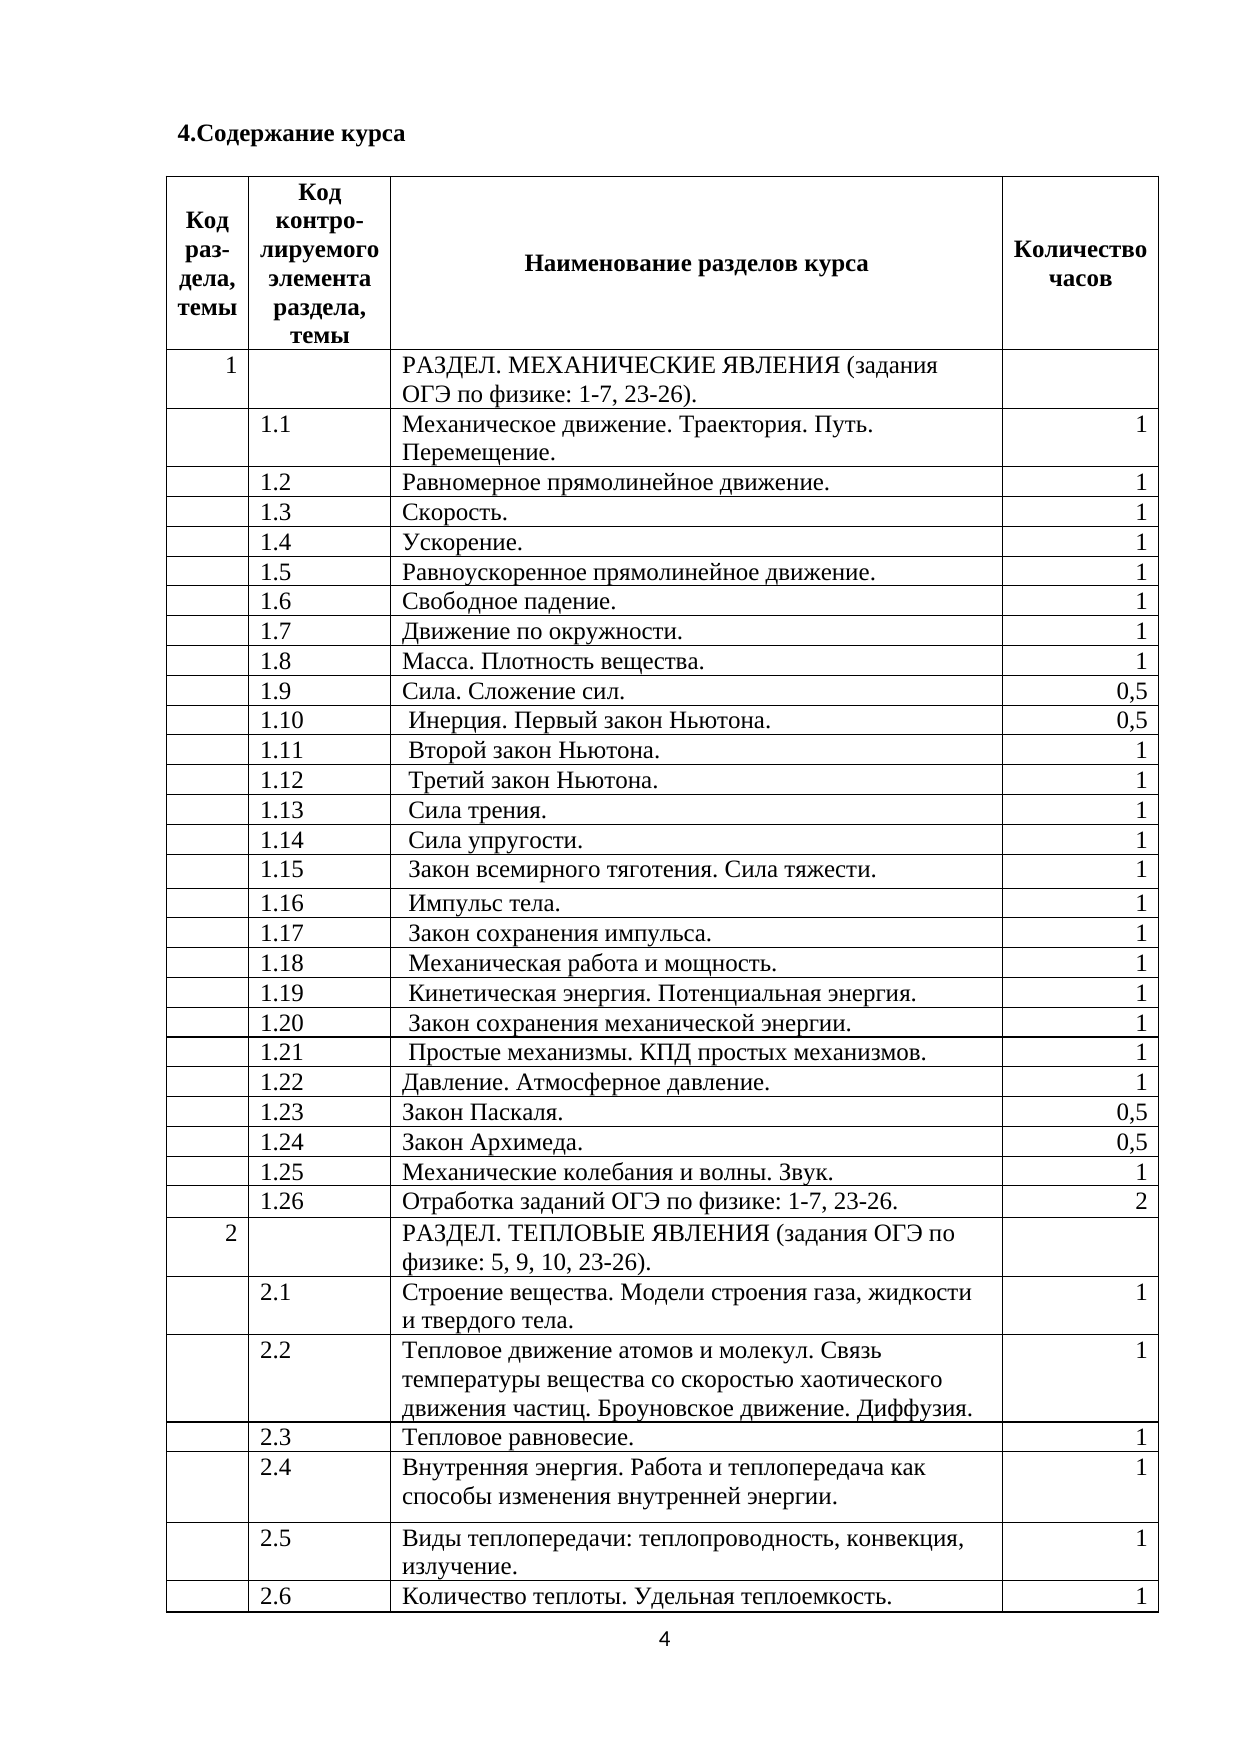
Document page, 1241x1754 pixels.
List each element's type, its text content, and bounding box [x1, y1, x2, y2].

table_cell Движение по окружности. [391, 616, 1002, 645]
table_header Код контро- лируемого элемента раздела, темы [249, 177, 390, 349]
table_cell 1 [1003, 1523, 1158, 1580]
table_cell 2.4 [249, 1452, 390, 1522]
table_cell 1 [1003, 948, 1158, 977]
table_cell [167, 825, 248, 853]
table_cell Закон всемирного тяготения. Сила тяжести. [391, 855, 1002, 887]
table_cell 1 [1003, 497, 1158, 526]
table_header Наименование разделов курса [391, 177, 1002, 349]
table_cell Третий закон Ньютона. [391, 765, 1002, 794]
table_cell [249, 1218, 390, 1276]
table_cell [167, 1097, 248, 1126]
table_cell 1 [1003, 646, 1158, 675]
table_cell 1 [1003, 1335, 1158, 1421]
table_cell Механическая работа и мощность. [391, 948, 1002, 977]
table_cell [167, 1335, 248, 1421]
table_cell [167, 918, 248, 947]
table_cell 1 [1003, 735, 1158, 764]
table_cell [167, 557, 248, 585]
table_cell [167, 1067, 248, 1096]
table_cell [1003, 1218, 1158, 1276]
text 4.Содержание курса [177, 118, 1152, 147]
table_cell РАЗДЕЛ. ТЕПЛОВЫЕ ЯВЛЕНИЯ (задания ОГЭ по физике: 5, 9, 10, 23-26). [391, 1218, 1002, 1276]
table_cell Тепловое равновесие. [391, 1423, 1002, 1451]
table_cell [167, 1523, 248, 1580]
table_cell 1 [1003, 1423, 1158, 1451]
table_cell 1.9 [249, 676, 390, 704]
table_cell [167, 795, 248, 824]
table_cell Закон Архимеда. [391, 1127, 1002, 1156]
table_cell 2.5 [249, 1523, 390, 1580]
table_cell 2.1 [249, 1277, 390, 1334]
table_cell 1.22 [249, 1067, 390, 1096]
table_cell [167, 1423, 248, 1451]
table_cell Закон сохранения механической энергии. [391, 1008, 1002, 1036]
table_cell 1 [1003, 1067, 1158, 1096]
table_cell 1 [1003, 1452, 1158, 1522]
table_cell 2 [1003, 1186, 1158, 1217]
table_cell 1 [1003, 765, 1158, 794]
table_cell Второй закон Ньютона. [391, 735, 1002, 764]
table_cell 2.3 [249, 1423, 390, 1451]
table_cell Равноускоренное прямолинейное движение. [391, 557, 1002, 585]
table_cell [167, 646, 248, 675]
table_cell 1 [1003, 1157, 1158, 1185]
table_cell 1.14 [249, 825, 390, 853]
table_cell 1.25 [249, 1157, 390, 1185]
table_cell 1 [1003, 557, 1158, 585]
table_cell [167, 889, 248, 917]
table_cell 1.7 [249, 616, 390, 645]
table_cell 1.23 [249, 1097, 390, 1126]
table_cell 0,5 [1003, 1127, 1158, 1156]
table_cell [167, 948, 248, 977]
table_cell 1 [1003, 409, 1158, 466]
table_cell 1 [1003, 1038, 1158, 1066]
table_cell [167, 855, 248, 887]
table_cell 1 [1003, 527, 1158, 556]
table_cell Механические колебания и волны. Звук. [391, 1157, 1002, 1185]
table_cell [167, 1008, 248, 1036]
table_cell [167, 409, 248, 466]
table_cell Тепловое движение атомов и молекул. Связь температуры вещества со скоростью хаотического движения частиц. Броуновское движение. Диффузия. [391, 1335, 1002, 1421]
table_cell Строение вещества. Модели строения газа, жидкости и твердого тела. [391, 1277, 1002, 1334]
table_cell Кинетическая энергия. Потенциальная энергия. [391, 978, 1002, 1007]
table_cell 1.5 [249, 557, 390, 585]
table_cell [167, 1127, 248, 1156]
table_cell 1 [1003, 855, 1158, 887]
table_cell 1.3 [249, 497, 390, 526]
table_cell 1 [1003, 1277, 1158, 1334]
table_cell Сила. Сложение сил. [391, 676, 1002, 704]
table_cell 1 [1003, 918, 1158, 947]
table_cell [167, 497, 248, 526]
table_cell [1003, 350, 1158, 408]
table_cell Сила упругости. [391, 825, 1002, 853]
table_cell 2 [167, 1218, 248, 1276]
table_cell Виды теплопередачи: теплопроводность, конвекция, излучение. [391, 1523, 1002, 1580]
table_cell [167, 1157, 248, 1185]
table_cell 1.1 [249, 409, 390, 466]
table_cell [167, 616, 248, 645]
table_cell 1.16 [249, 889, 390, 917]
table_cell [167, 1038, 248, 1066]
table_cell 1 [1003, 1581, 1158, 1611]
table_cell Давление. Атмосферное давление. [391, 1067, 1002, 1096]
table_cell 1.2 [249, 467, 390, 496]
table_cell 2.6 [249, 1581, 390, 1611]
table_cell 0,5 [1003, 1097, 1158, 1126]
table_cell 1.20 [249, 1008, 390, 1036]
table_cell 1.12 [249, 765, 390, 794]
table_header Код раз- дела, темы [167, 177, 248, 349]
table_cell [167, 586, 248, 615]
table_cell 0,5 [1003, 676, 1158, 704]
table_cell РАЗДЕЛ. МЕХАНИЧЕСКИЕ ЯВЛЕНИЯ (задания ОГЭ по физике: 1-7, 23-26). [391, 350, 1002, 408]
table_cell Ускорение. [391, 527, 1002, 556]
table_cell [167, 1581, 248, 1611]
table_cell Скорость. [391, 497, 1002, 526]
table_cell 1 [1003, 889, 1158, 917]
table_cell [167, 1452, 248, 1522]
table_cell Равномерное прямолинейное движение. [391, 467, 1002, 496]
table_cell [167, 706, 248, 734]
table_cell 1 [1003, 795, 1158, 824]
table_cell 1 [1003, 1008, 1158, 1036]
table_cell 1.24 [249, 1127, 390, 1156]
table_cell Свободное падение. [391, 586, 1002, 615]
table_cell 0,5 [1003, 706, 1158, 734]
table_cell 1.15 [249, 855, 390, 887]
table_cell Механическое движение. Траектория. Путь. Перемещение. [391, 409, 1002, 466]
table_cell 1.21 [249, 1038, 390, 1066]
table_cell [167, 527, 248, 556]
table_cell 1.8 [249, 646, 390, 675]
table_cell Сила трения. [391, 795, 1002, 824]
table_cell 1.19 [249, 978, 390, 1007]
table_cell 1 [1003, 467, 1158, 496]
table_cell Инерция. Первый закон Ньютона. [391, 706, 1002, 734]
table_cell Масса. Плотность вещества. [391, 646, 1002, 675]
table_cell Отработка заданий ОГЭ по физике: 1-7, 23-26. [391, 1186, 1002, 1217]
table_cell 1.11 [249, 735, 390, 764]
table_cell 1 [1003, 825, 1158, 853]
table_cell [167, 1186, 248, 1217]
table_cell 1.10 [249, 706, 390, 734]
table_cell [167, 676, 248, 704]
table_cell 2.2 [249, 1335, 390, 1421]
table_cell 1 [167, 350, 248, 408]
table_cell 1.17 [249, 918, 390, 947]
table_cell [167, 735, 248, 764]
table_cell 1 [1003, 586, 1158, 615]
table_cell 1 [1003, 978, 1158, 1007]
table_cell [167, 978, 248, 1007]
table_cell [249, 350, 390, 408]
table_cell Количество теплоты. Удельная теплоемкость. [391, 1581, 1002, 1611]
table_header Количество часов [1003, 177, 1158, 349]
table_cell Закон Паскаля. [391, 1097, 1002, 1126]
table_cell 1.4 [249, 527, 390, 556]
table_cell Импульс тела. [391, 889, 1002, 917]
table_cell 1 [1003, 616, 1158, 645]
table_cell 1.6 [249, 586, 390, 615]
table_cell 1.13 [249, 795, 390, 824]
table_cell Простые механизмы. КПД простых механизмов. [391, 1038, 1002, 1066]
table_cell 1.18 [249, 948, 390, 977]
table_cell 1.26 [249, 1186, 390, 1217]
table_cell Закон сохранения импульса. [391, 918, 1002, 947]
table_cell Внутренняя энергия. Работа и теплопередача как способы изменения внутренней энергии. [391, 1452, 1002, 1522]
table_cell [167, 765, 248, 794]
table_cell [167, 467, 248, 496]
table_cell [167, 1277, 248, 1334]
